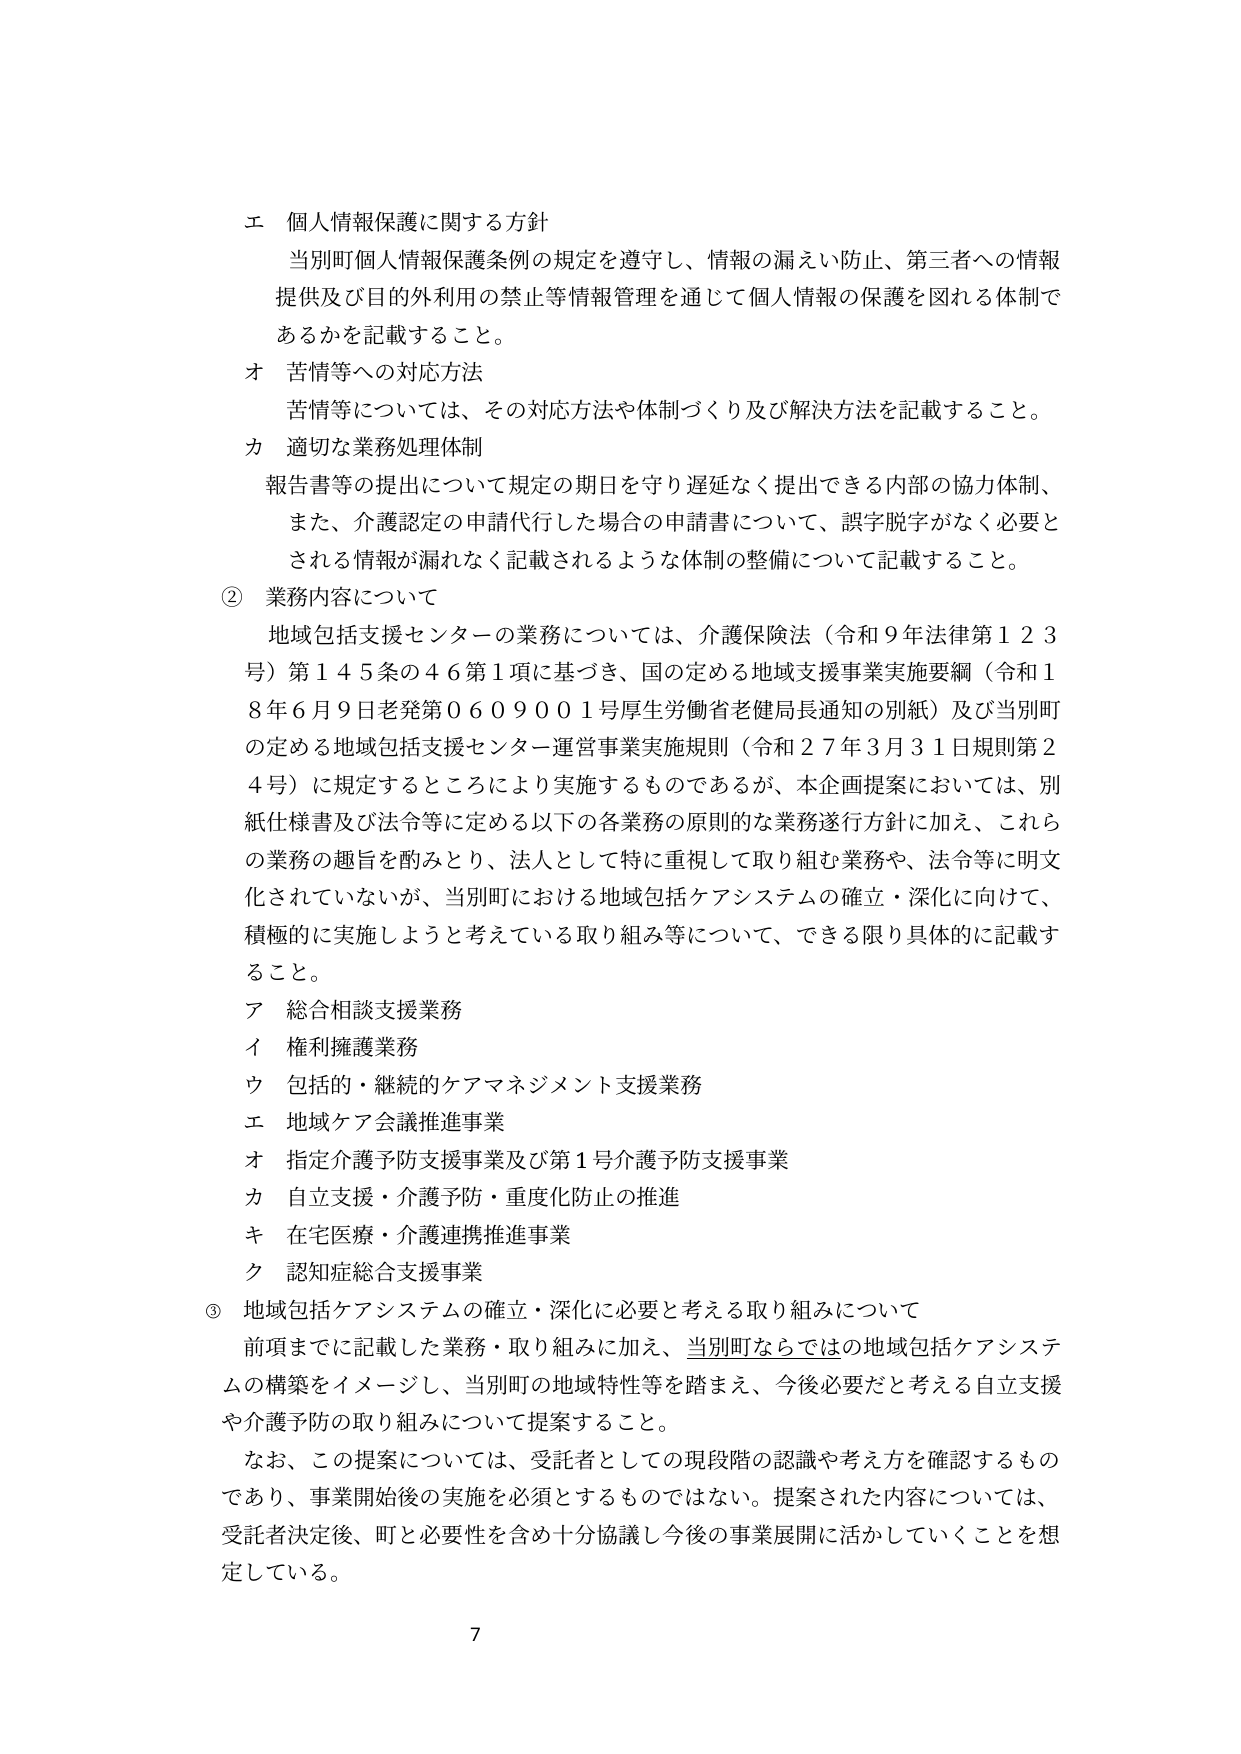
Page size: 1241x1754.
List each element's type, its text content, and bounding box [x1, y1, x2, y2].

text イ 権利擁護業務 [177, 1028, 1063, 1065]
text 報告書等の提出について規定の期日を守り遅延なく提出できる内部の協力体制、また、介護認定の申請代行した場合の申請書について、誤字脱字がなく必要とされる情報が漏れなく記載されるような体制の整備について記載すること。 [265, 465, 1063, 578]
text ウ 包括的・継続的ケアマネジメント支援業務 [177, 1065, 1063, 1103]
text ア 総合相談支援業務 [177, 990, 1063, 1028]
text カ 適切な業務処理体制 [177, 428, 1063, 465]
text キ 在宅医療・介護連携推進事業 [199, 1215, 1063, 1253]
text カ 自立支援・介護予防・重度化防止の推進 [177, 1178, 1063, 1215]
text エ 地域ケア会議推進事業 [177, 1103, 1063, 1140]
text ク 認知症総合支援事業 [177, 1253, 1063, 1290]
text なお、この提案については、受託者としての現段階の認識や考え方を確認するものであり、事業開始後の実施を必須とするものではない。提案された内容については、受託者決定後、町と必要性を含め十分協議し今後の事業展開に活かしていくことを想定している。 [177, 1440, 1063, 1590]
text ② 業務内容について [177, 578, 1063, 615]
text オ 指定介護予防支援事業及び第1号介護予防支援事業 [199, 1140, 1063, 1178]
text 当別町個人情報保護条例の規定を遵守し、情報の漏えい防止、第三者への情報提供及び目的外利用の禁止等情報管理を通じて個人情報の保護を図れる体制であるかを記載すること。 [177, 240, 1063, 353]
text 地域包括支援センターの業務については、介護保険法（令和９年法律第１２３号）第１４５条の４６第１項に基づき、国の定める地域支援事業実施要綱（令和１８年６月９日老発第０６０９００１号厚生労働省老健局長通知の別紙）及び当別町の定める地域包括支援センター運営事業実施規則（令和２７年３月３１日規則第２４号）に規定するところにより実施するものであるが、本企画提案においては、別紙仕様書及び法令等に定める以下の各業務の原則的な業務遂行方針に加え、これらの業務の趣旨を酌みとり、法人として特に重視して取り組む業務や、法令等に明文化されていないが、当別町における地域包括ケアシステムの確立・深化に向けて、積極的に実施しようと考えている取り組み等について、できる限り具体的に記載すること。 [177, 615, 1063, 990]
text 苦情等については、その対応方法や体制づくり及び解決方法を記載すること。 [243, 390, 1063, 428]
text エ 個人情報保護に関する方針 [177, 203, 1063, 240]
text ③ 地域包括ケアシステムの確立・深化に必要と考える取り組みについて [199, 1290, 1063, 1328]
text オ 苦情等への対応方法 [177, 353, 1063, 390]
text 前項までに記載した業務・取り組みに加え、当別町ならではの地域包括ケアシステムの構築をイメージし、当別町の地域特性等を踏まえ、今後必要だと考える自立支援や介護予防の取り組みについて提案すること。 [221, 1328, 1063, 1440]
